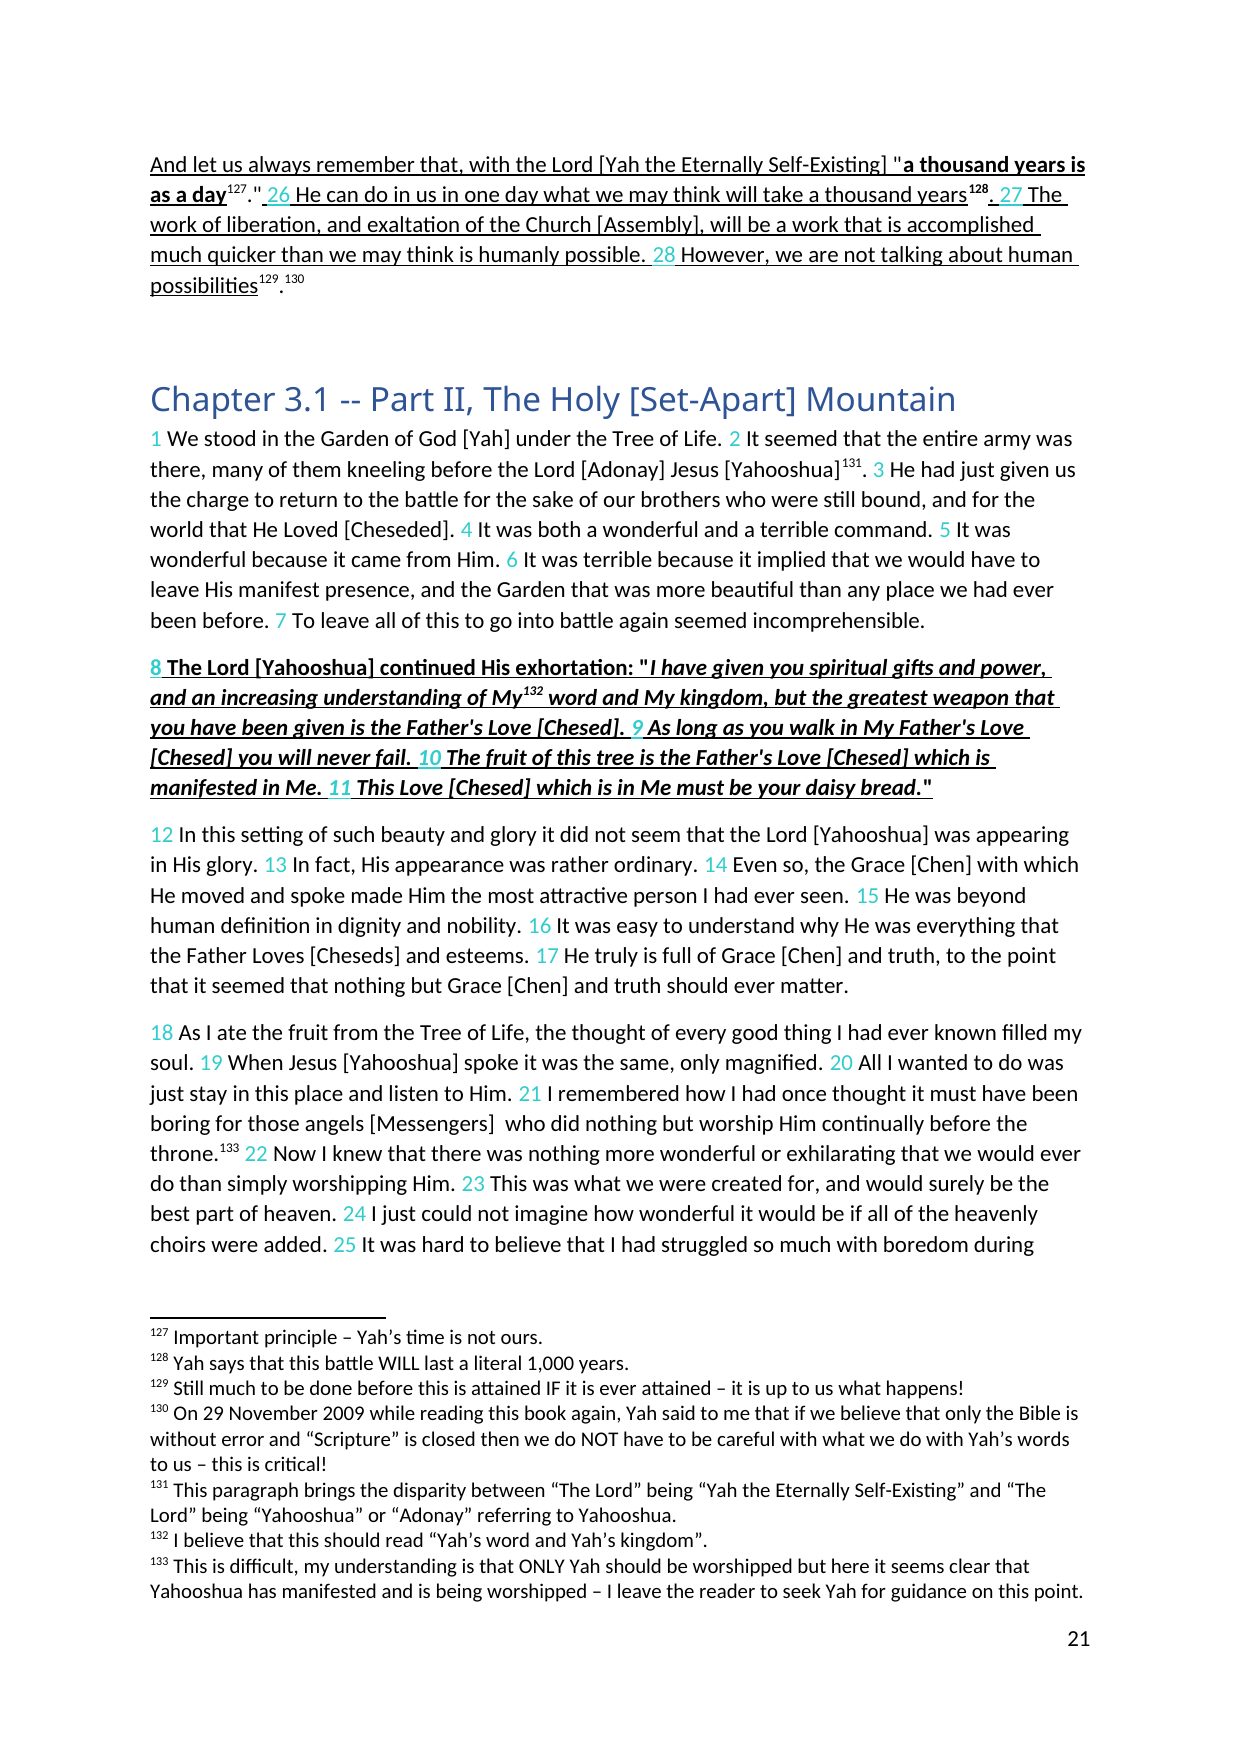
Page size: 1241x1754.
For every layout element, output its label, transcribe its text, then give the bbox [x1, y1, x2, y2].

text 1 We stood in the Garden of God [Yah] under the Tree of Life. 2 It seemed that the entire army was there, many of them kneeling before the Lord [Adonay] Jesus [Yahooshua]. 3 He had just given us the charge to return to the battle for the sake of our brothers who were still bound, and for the world that He Loved [Cheseded]. 4 It was both a wonderful and a terrible command. 5 It was wonderful because it came from Him. 6 It was terrible because it implied that we would have to leave His manifest presence, and the Garden that was more beautiful than any place we had ever been before. 7 To leave all of this to go into battle again seemed incomprehensible. [150, 424, 1090, 634]
subtitle Chapter 3.1 -- Part II, The Holy [Set-Apart] Mountain [150, 376, 1090, 421]
text 8 The Lord [Yahooshua] continued His exhortation: "I have given you spiritual gifts and power, and an increasing understanding of My word and My kingdom, but the greatest weapon that you have been given is the Father's Love [Chesed]. 9 As long as you walk in My Father's Love [Chesed] you will never fail. 10 The fruit of this tree is the Father's Love [Chesed] which is manifested in Me. 11 This Love [Chesed] which is in Me must be your daisy bread." [150, 653, 1090, 802]
text And let us always remember that, with the Lord [Yah the Eternally Self-Existing] "a thousand years is as a day." 26 He can do in us in one day what we may think will take a thousand years. 27 The work of liberation, and exaltation of the Church [Assembly], will be a work that is accomplished much quicker than we may think is humanly possible. 28 However, we are not talking about human possibilities. [150, 150, 1090, 299]
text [150, 1018, 1090, 1258]
text 12 In this setting of such beauty and glory it did not seem that the Lord [Yahooshua] was appearing in His glory. 13 In fact, His appearance was rather ordinary. 14 Even so, the Grace [Chen] with which He moved and spoke made Him the most attractive person I had ever seen. 15 He was beyond human definition in dignity and nobility. 16 It was easy to understand why He was everything that the Father Loves [Cheseds] and esteems. 17 He truly is full of Grace [Chen] and truth, to the point that it seemed that nothing but Grace [Chen] and truth should ever matter. [150, 820, 1090, 999]
